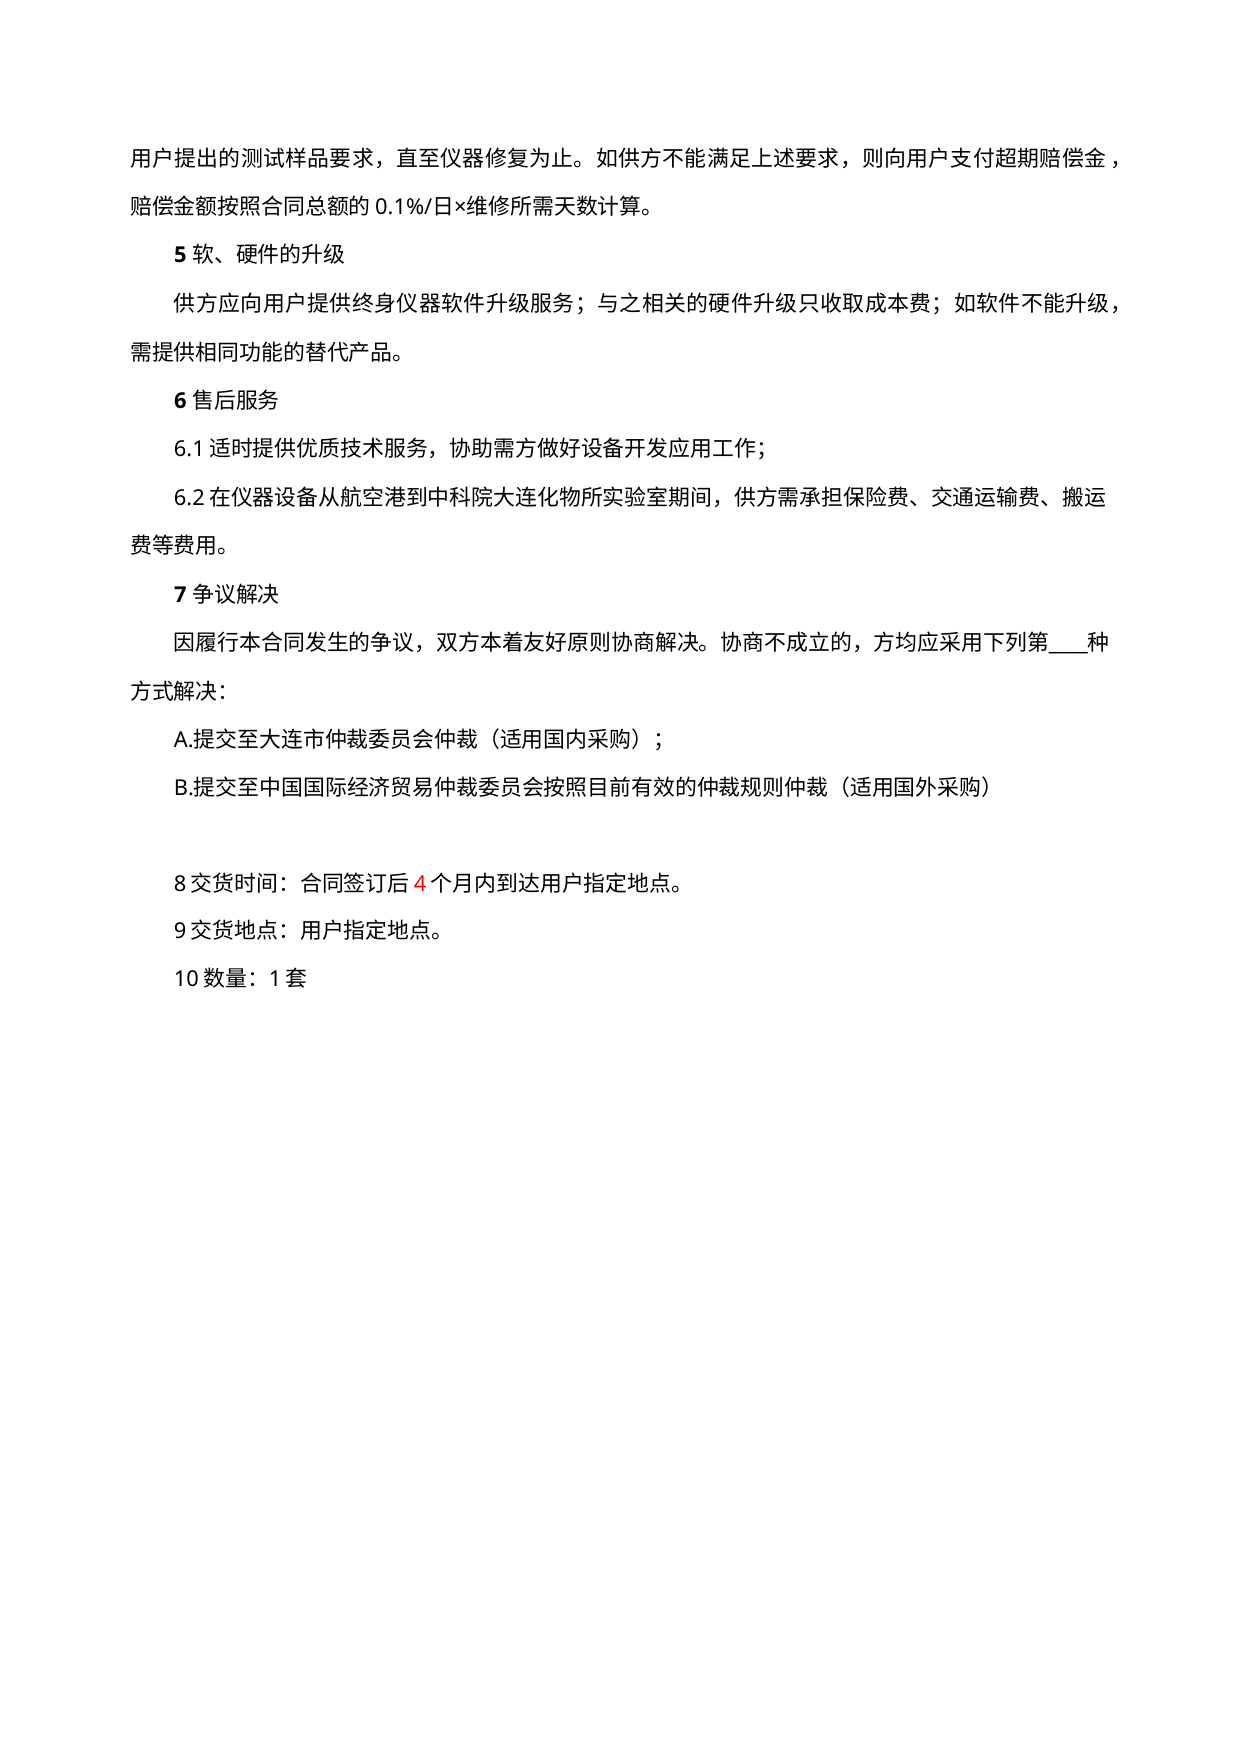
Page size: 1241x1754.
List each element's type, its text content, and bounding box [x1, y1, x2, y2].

text 7 争议解决 [130, 576, 1110, 609]
text 6.1适时提供优质技术服务，协助需方做好设备开发应用工作； [130, 431, 1110, 463]
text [130, 140, 1110, 221]
text 供方应向用户提供终身仪器软件升级服务；与之相关的硬件升级只收取成本费；如软件不能升级，需提供相同功能的替代产品。 [130, 286, 1110, 367]
text 8交货时间：合同签订后4个月内到达用户指定地点。 [130, 866, 1110, 898]
text 10数量：1套 [130, 961, 1110, 993]
text 9交货地点：用户指定地点。 [130, 913, 1110, 945]
text 6 售后服务 [130, 383, 1110, 415]
text A.提交至大连市仲裁委员会仲裁（适用国内采购）； [130, 722, 1110, 754]
text 因履行本合同发生的争议，双方本着友好原则协商解决。协商不成立的，方均应采用下列第____种方式解决： [130, 625, 1110, 706]
text 5 软、硬件的升级 [130, 237, 1110, 270]
text 6.2在仪器设备从航空港到中科院大连化物所实验室期间，供方需承担保险费、交通运输费、搬运费等费用。 [130, 479, 1110, 561]
text B.提交至中国国际经济贸易仲裁委员会按照目前有效的仲裁规则仲裁（适用国外采购） [130, 770, 1110, 803]
